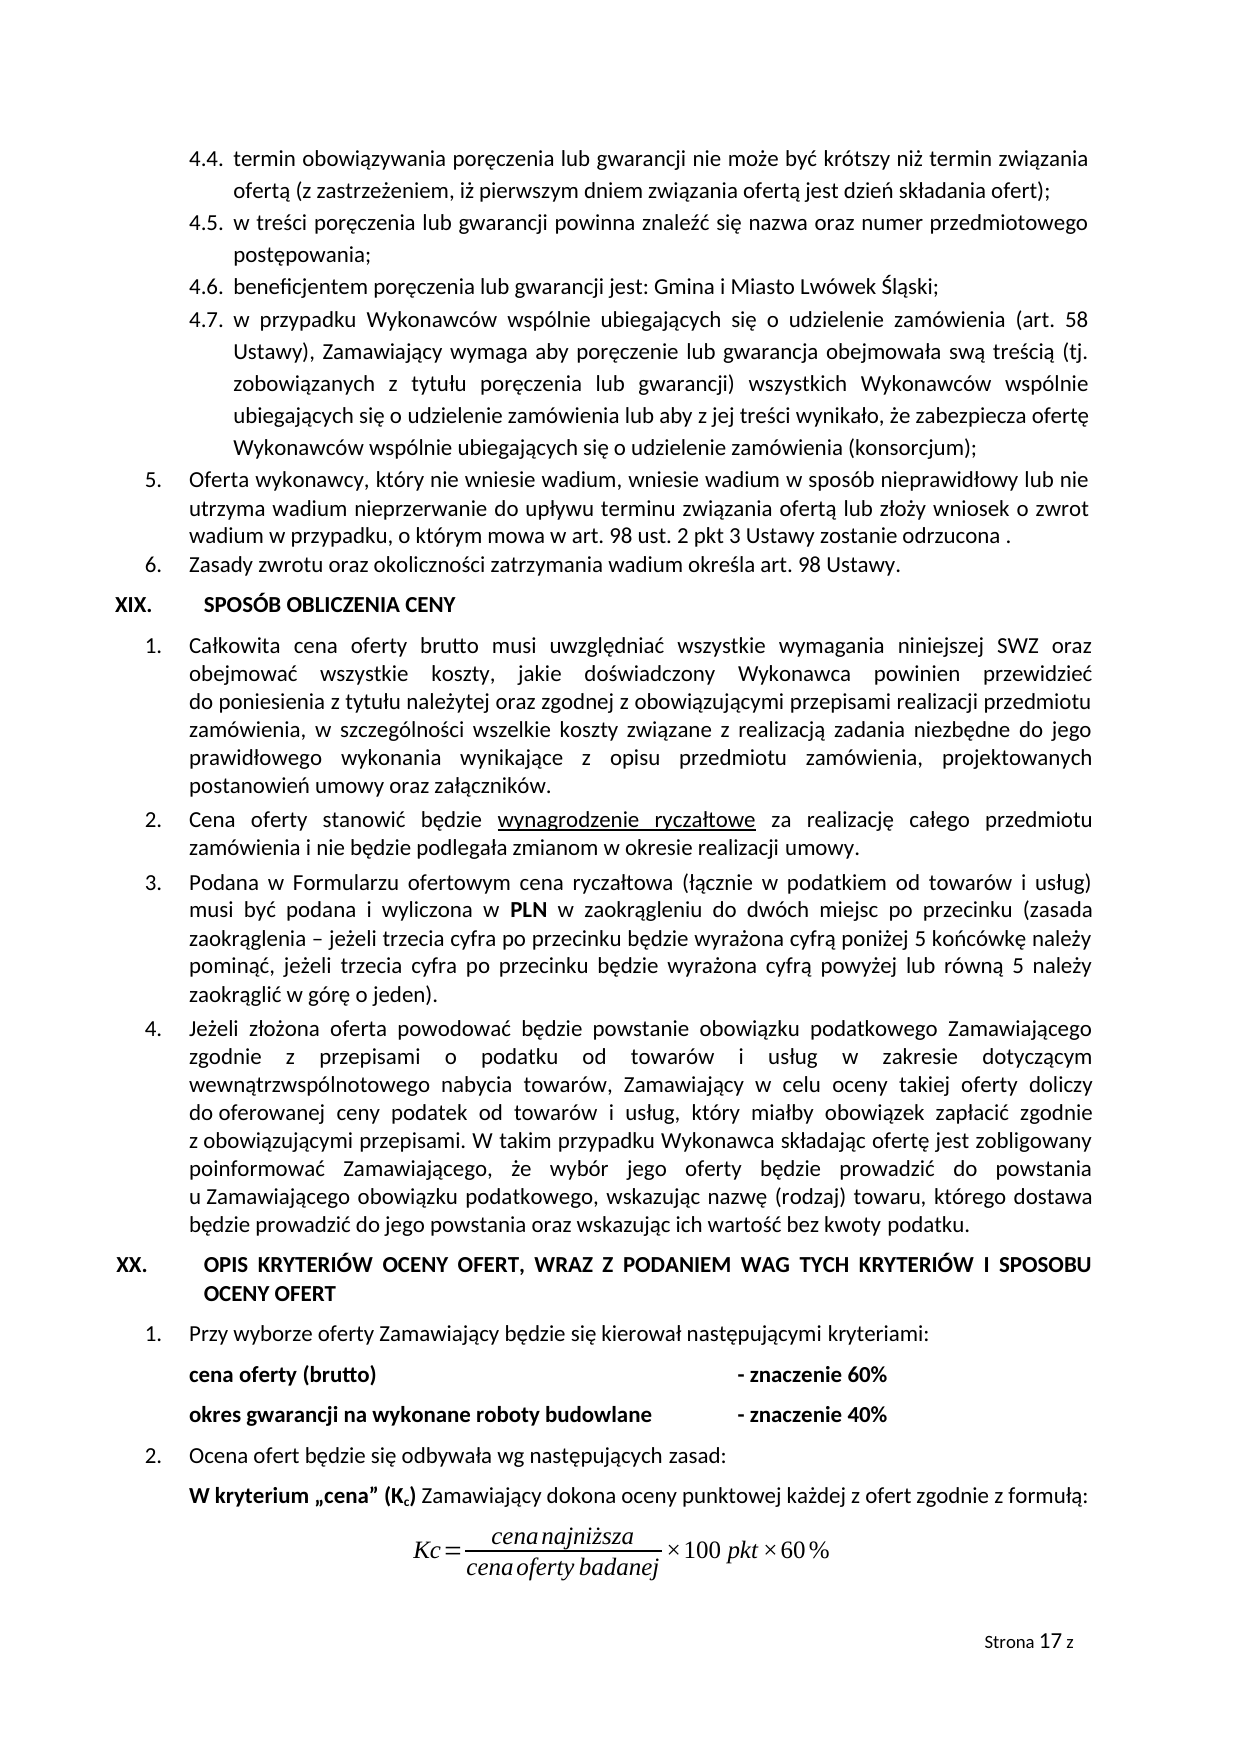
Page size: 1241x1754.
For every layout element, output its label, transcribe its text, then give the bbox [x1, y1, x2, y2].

subtitle OPIS KRYTERIÓW OCENY OFERT, WRAZ Z PODANIEM WAG TYCH KRYTERIÓW I SPOSOBU OCENY OFERT [116, 1251, 1093, 1307]
list Oferta wykonawcy, który nie wniesie wadium, wniesie wadium w sposób nieprawidłowy lub nie utrzyma wadium nieprzerwanie do upływu terminu związania ofertą lub złoży wniosek o zwrot wadium w przypadku, o którym mowa w art. 98 ust. 2 pkt 3 Ustawy zostanie odrzucona . [144, 466, 1090, 550]
list Całkowita cena oferty brutto musi uwzględniać wszystkie wymagania niniejszej SWZ oraz obejmować wszystkie koszty, jakie doświadczony Wykonawca powinien przewidzieć do poniesienia z tytułu należytej oraz zgodnej z obowiązującymi przepisami realizacji przedmiotu zamówienia, w szczególności wszelkie koszty związane z realizacją zadania niezbędne do jego prawidłowego wykonania wynikające z opisu przedmiotu zamówienia, projektowanych postanowień umowy oraz załączników. [144, 631, 1093, 799]
list w przypadku Wykonawców wspólnie ubiegających się o udzielenie zamówienia (art. 58 Ustawy), Zamawiający wymaga aby poręczenie lub gwarancja obejmowała swą treścią (tj. zobowiązanych z tytułu poręczenia lub gwarancji) wszystkich Wykonawców wspólnie ubiegających się o udzielenie zamówienia lub aby z jej treści wynikało, że zabezpiecza ofertę Wykonawców wspólnie ubiegających się o udzielenie zamówienia (konsorcjum); [189, 305, 1090, 461]
list Jeżeli złożona oferta powodować będzie powstanie obowiązku podatkowego Zamawiającego zgodnie z przepisami o podatku od towarów i usług w zakresie dotyczącym wewnątrzwspólnotowego nabycia towarów, Zamawiający w celu oceny takiej oferty doliczy do oferowanej ceny podatek od towarów i usług, który miałby obowiązek zapłacić zgodnie z obowiązującymi przepisami. W takim przypadku Wykonawca składając ofertę jest zobligowany poinformować Zamawiającego, że wybór jego oferty będzie prowadzić do powstania u Zamawiającego obowiązku podatkowego, wskazując nazwę (rodzaj) towaru, którego dostawa będzie prowadzić do jego powstania oraz wskazując ich wartość bez kwoty podatku. [144, 1014, 1093, 1238]
list Przy wyborze oferty Zamawiający będzie się kierował następującymi kryteriami: [144, 1319, 1119, 1347]
list Ocena ofert będzie się odbywała wg następujących zasad: [144, 1441, 1119, 1469]
list w treści poręczenia lub gwarancji powinna znaleźć się nazwa oraz numer przedmiotowego postępowania; [189, 208, 1090, 268]
text okres gwarancji na wykonane roboty budowlane - znaczenie 40% [189, 1401, 1119, 1428]
text W kryterium „cena” (Kc) Zamawiający dokona oceny punktowej każdej z ofert zgodnie z formułą: [189, 1482, 1119, 1510]
list Cena oferty stanowić będzie wynagrodzenie ryczałtowe za realizację całego przedmiotu zamówienia i nie będzie podlegała zmianom w okresie realizacji umowy. [144, 805, 1093, 861]
subtitle cena oferty (brutto) - znaczenie 60% [189, 1360, 1119, 1388]
list Zasady zwrotu oraz okoliczności zatrzymania wadium określa art. 98 Ustawy. [144, 550, 1119, 578]
list beneficjentem poręczenia lub gwarancji jest: Gmina i Miasto Lwówek Śląski; [189, 272, 1119, 301]
list termin obowiązywania poręczenia lub gwarancji nie może być krótszy niż termin związania ofertą (z zastrzeżeniem, iż pierwszym dniem związania ofertą jest dzień składania ofert); [189, 144, 1090, 204]
list Podana w Formularzu ofertowym cena ryczałtowa (łącznie w podatkiem od towarów i usług) musi być podana i wyliczona w PLN w zaokrągleniu do dwóch miejsc po przecinku (zasada zaokrąglenia – jeżeli trzecia cyfra po przecinku będzie wyrażona cyfrą poniżej 5 końcówkę należy pominąć, jeżeli trzecia cyfra po przecinku będzie wyrażona cyfrą powyżej lub równą 5 należy zaokrąglić w górę o jeden). [144, 868, 1094, 1008]
subtitle SPOSÓB OBLICZENIA CENY [115, 590, 1119, 618]
